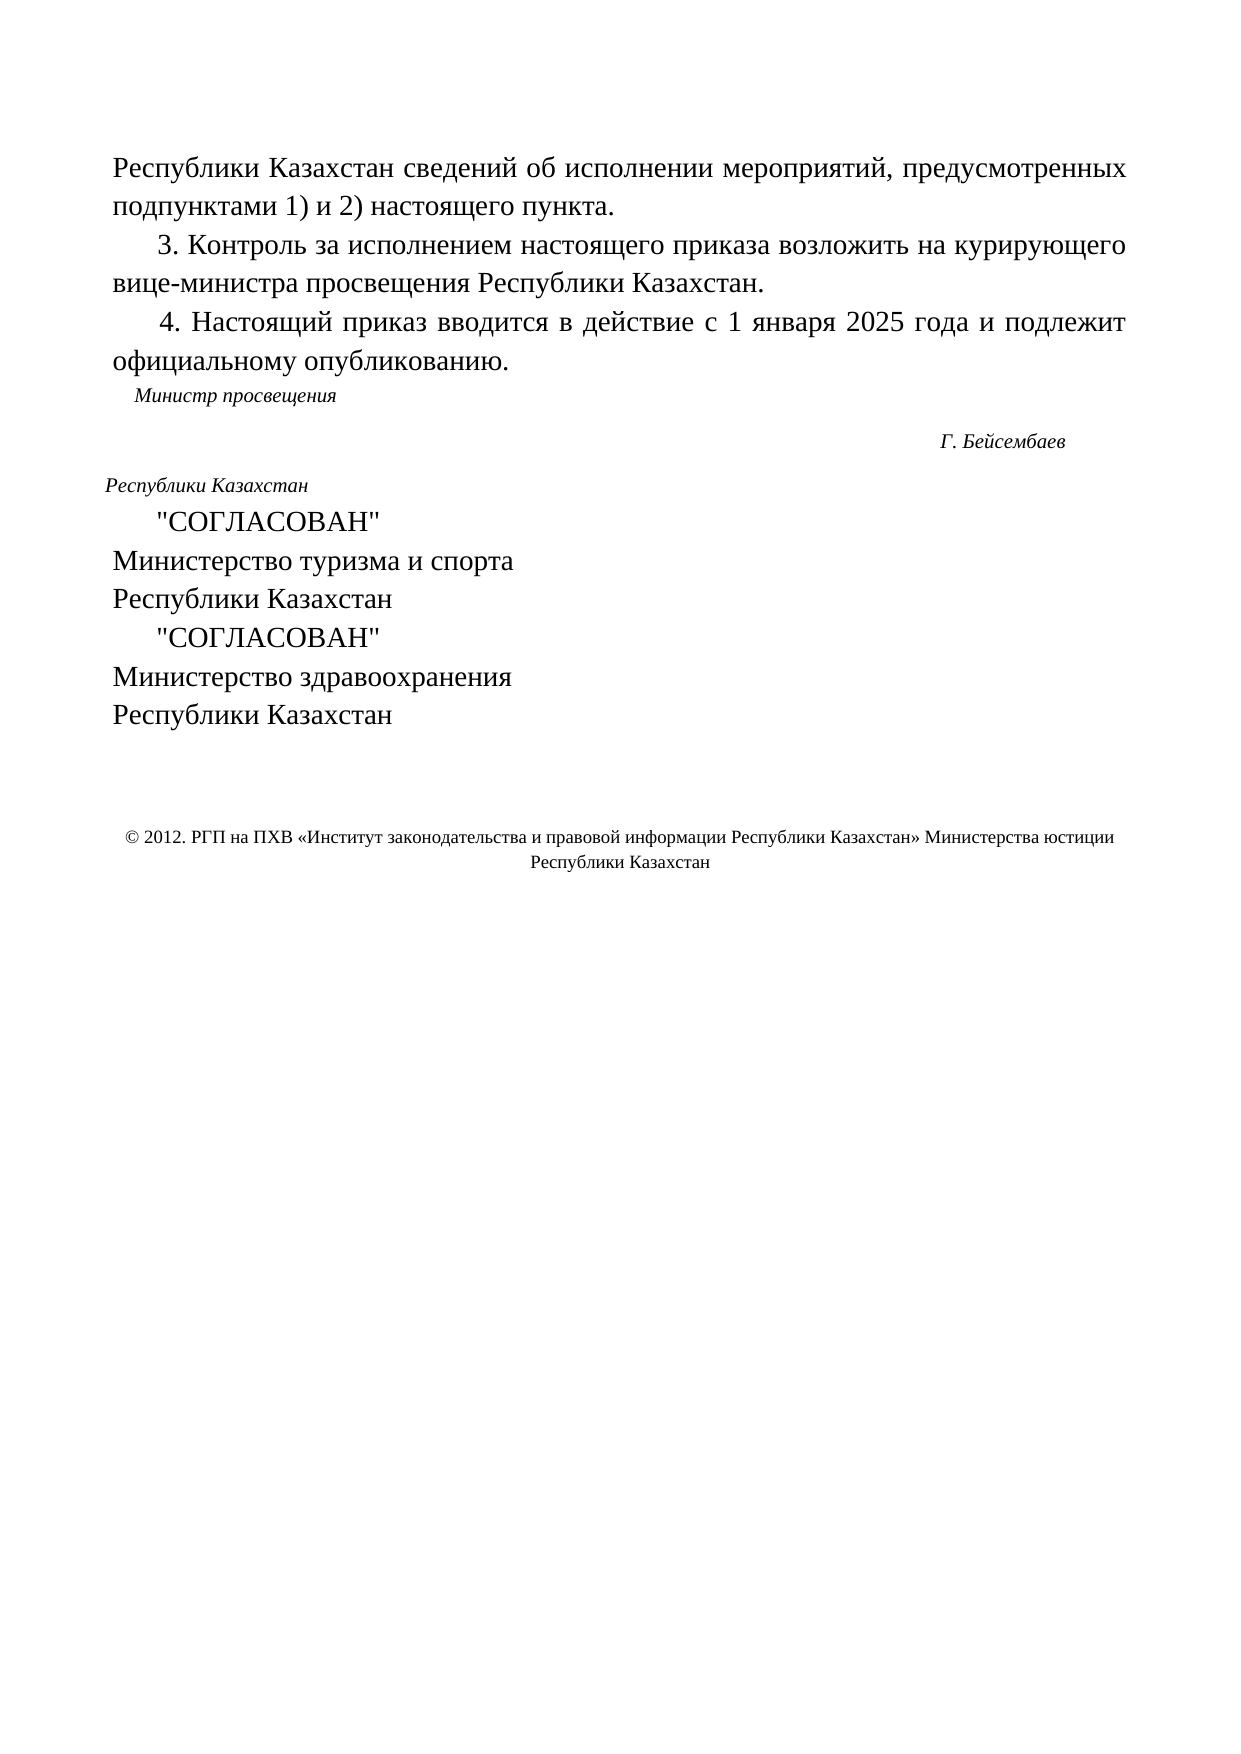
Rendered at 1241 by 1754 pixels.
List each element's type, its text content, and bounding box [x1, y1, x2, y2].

text Республики Казахстан [112, 697, 1128, 731]
table_header Министр просвещения Республики Казахстан [101, 381, 939, 504]
table_header Г. Бейсембаев [939, 381, 1240, 504]
text © 2012. РГП на ПХВ «Институт законодательства и правовой информации Республики Казахстан» Министерства юстиции Республики Казахстан [112, 826, 1128, 873]
text Министерство здравоохранения [112, 659, 1128, 692]
text 4. Настоящий приказ вводится в действие с 1 января 2025 года и подлежит официальному опубликованию. [112, 304, 1128, 376]
text Республики Казахстан [112, 582, 1128, 615]
text Министерство туризма и спорта [112, 543, 1128, 577]
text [112, 150, 1128, 222]
text "СОГЛАСОВАН" [112, 504, 1128, 538]
text "СОГЛАСОВАН" [112, 620, 1128, 654]
text 3. Контроль за исполнением настоящего приказа возложить на курирующего вице-министра просвещения Республики Казахстан. [112, 227, 1128, 299]
